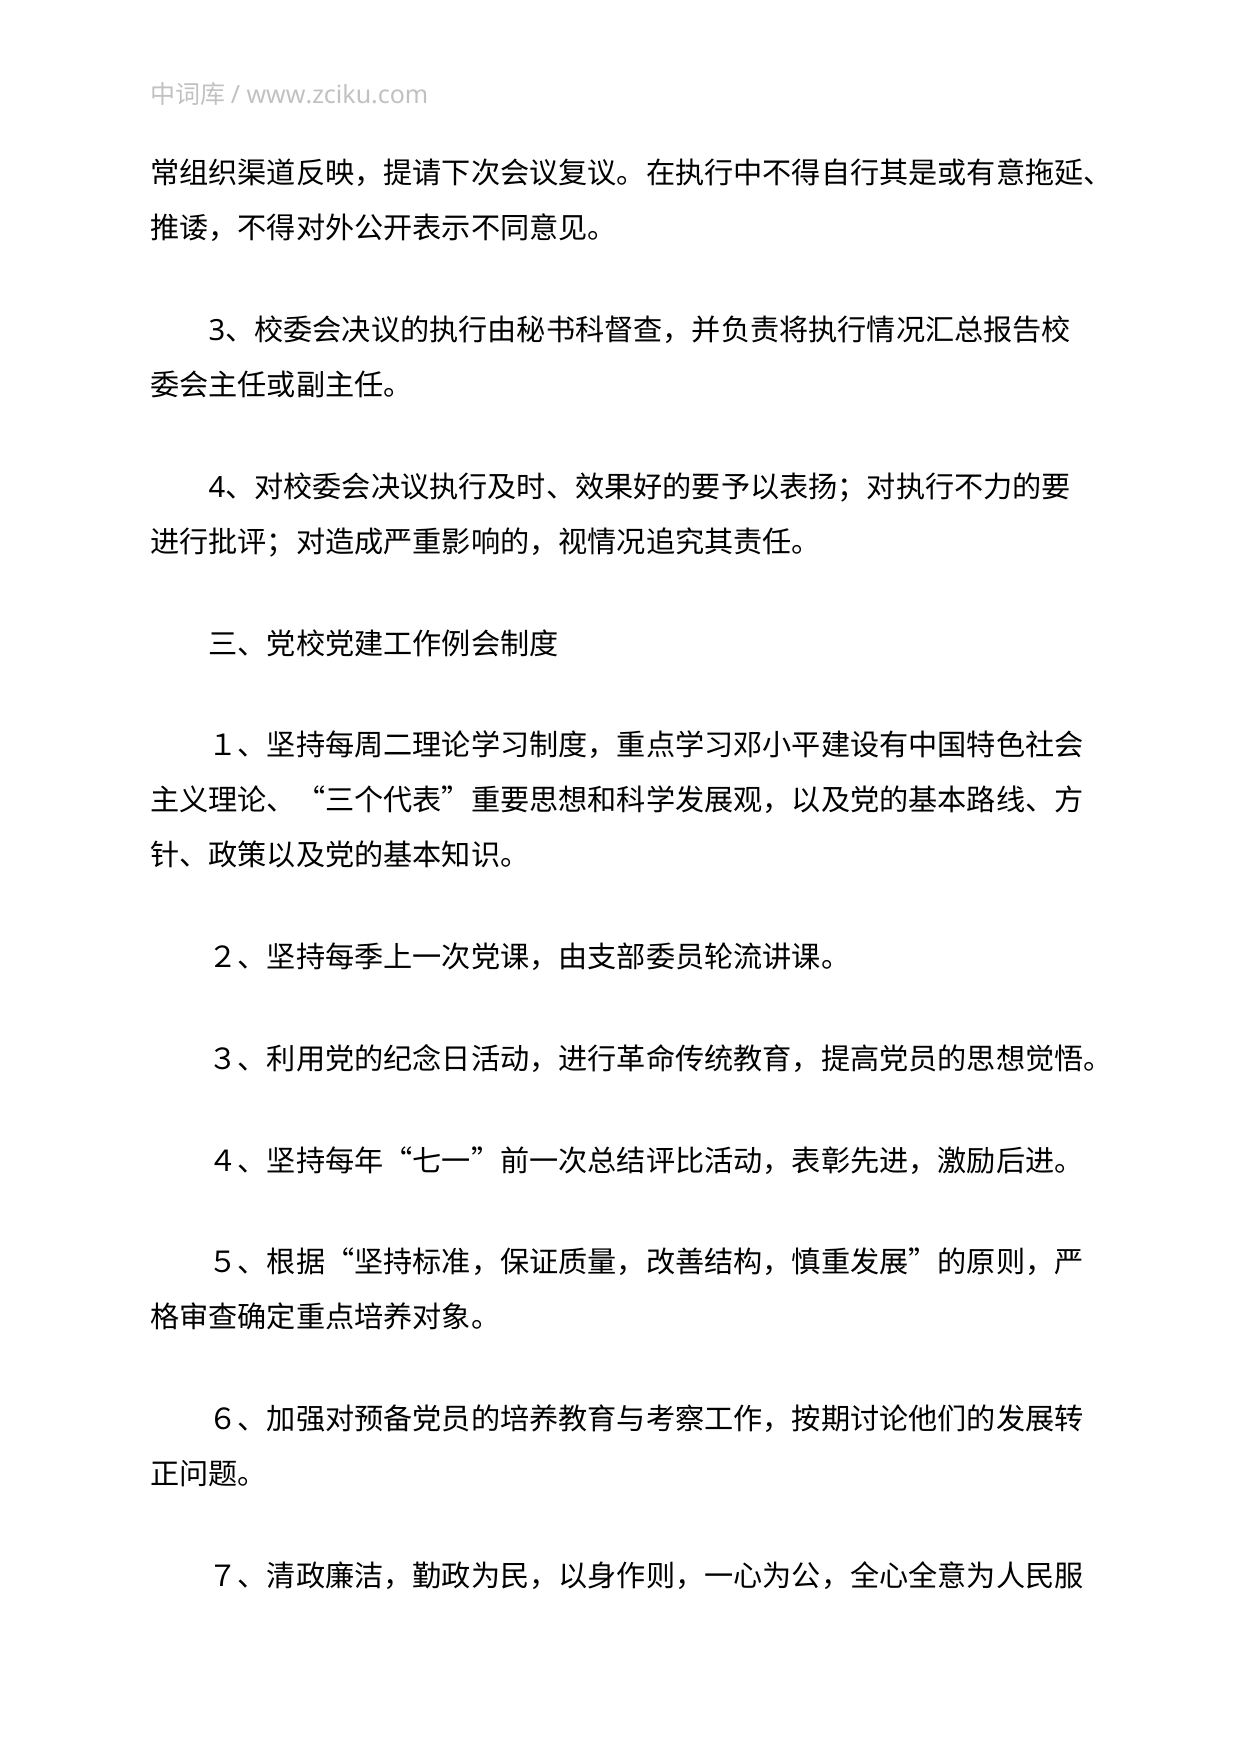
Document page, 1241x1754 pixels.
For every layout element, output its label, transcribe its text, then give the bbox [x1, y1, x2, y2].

text 三、党校党建工作例会制度 [150, 620, 1090, 662]
text ３、利用党的纪念日活动，进行革命传统教育，提高党员的思想觉悟。 [150, 1035, 1090, 1078]
text 3、校委会决议的执行由秘书科督查，并负责将执行情况汇总报告校委会主任或副主任。 [150, 307, 1090, 404]
text ２、坚持每季上一次党课，由支部委员轮流讲课。 [150, 933, 1090, 976]
text ４、坚持每年“七一”前一次总结评比活动，表彰先进，激励后进。 [150, 1137, 1090, 1179]
text ６、加强对预备党员的培养教育与考察工作，按期讨论他们的发展转正问题。 [150, 1396, 1090, 1493]
text ５、根据“坚持标准，保证质量，改善结构，慎重发展”的原则，严格审查确定重点培养对象。 [150, 1239, 1090, 1336]
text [150, 1552, 1090, 1594]
text １、坚持每周二理论学习制度，重点学习邓小平建设有中国特色社会主义理论、“三个代表”重要思想和科学发展观，以及党的基本路线、方针、政策以及党的基本知识。 [150, 722, 1090, 874]
text 4、对校委会决议执行及时、效果好的要予以表扬；对执行不力的要进行批评；对造成严重影响的，视情况追究其责任。 [150, 463, 1090, 561]
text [150, 150, 1090, 247]
